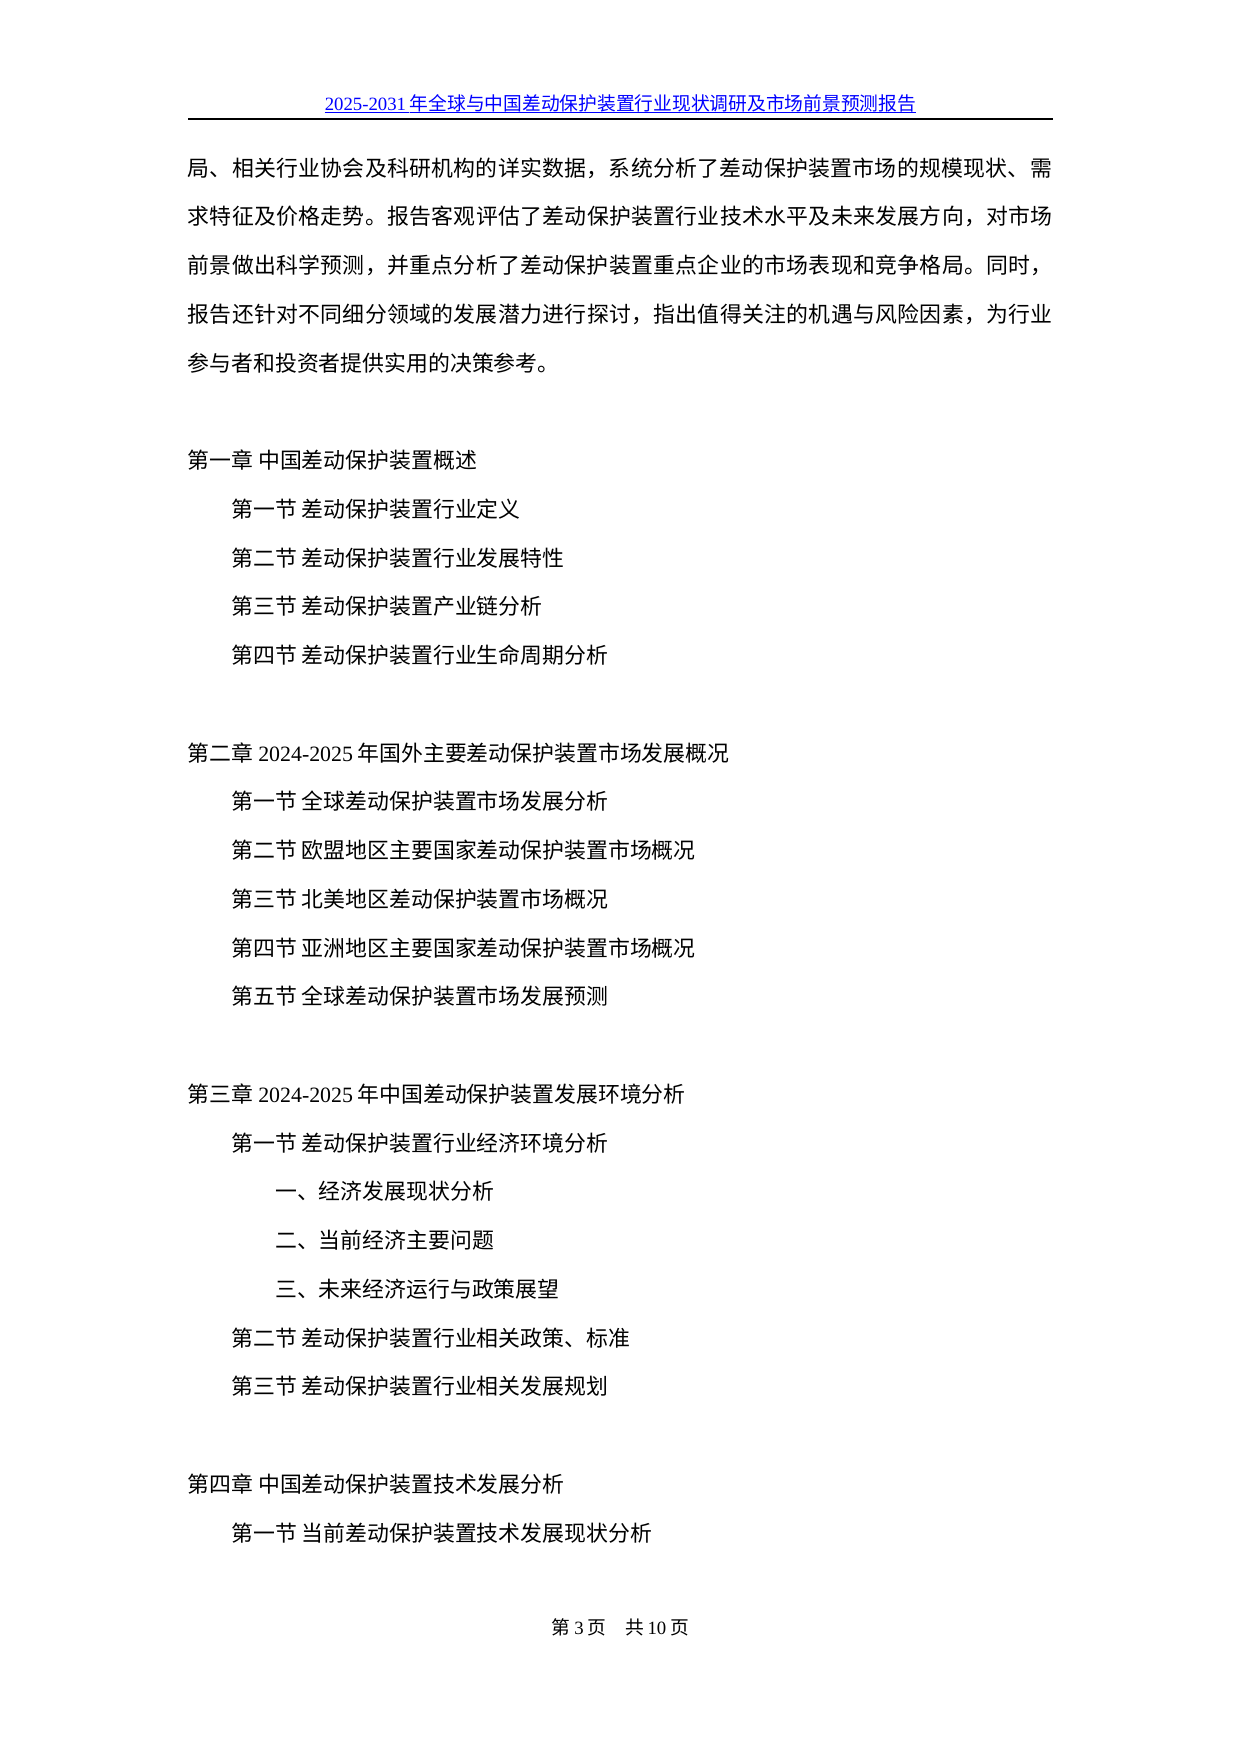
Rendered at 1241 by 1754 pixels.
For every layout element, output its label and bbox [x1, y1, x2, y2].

text [187, 150, 1053, 1548]
